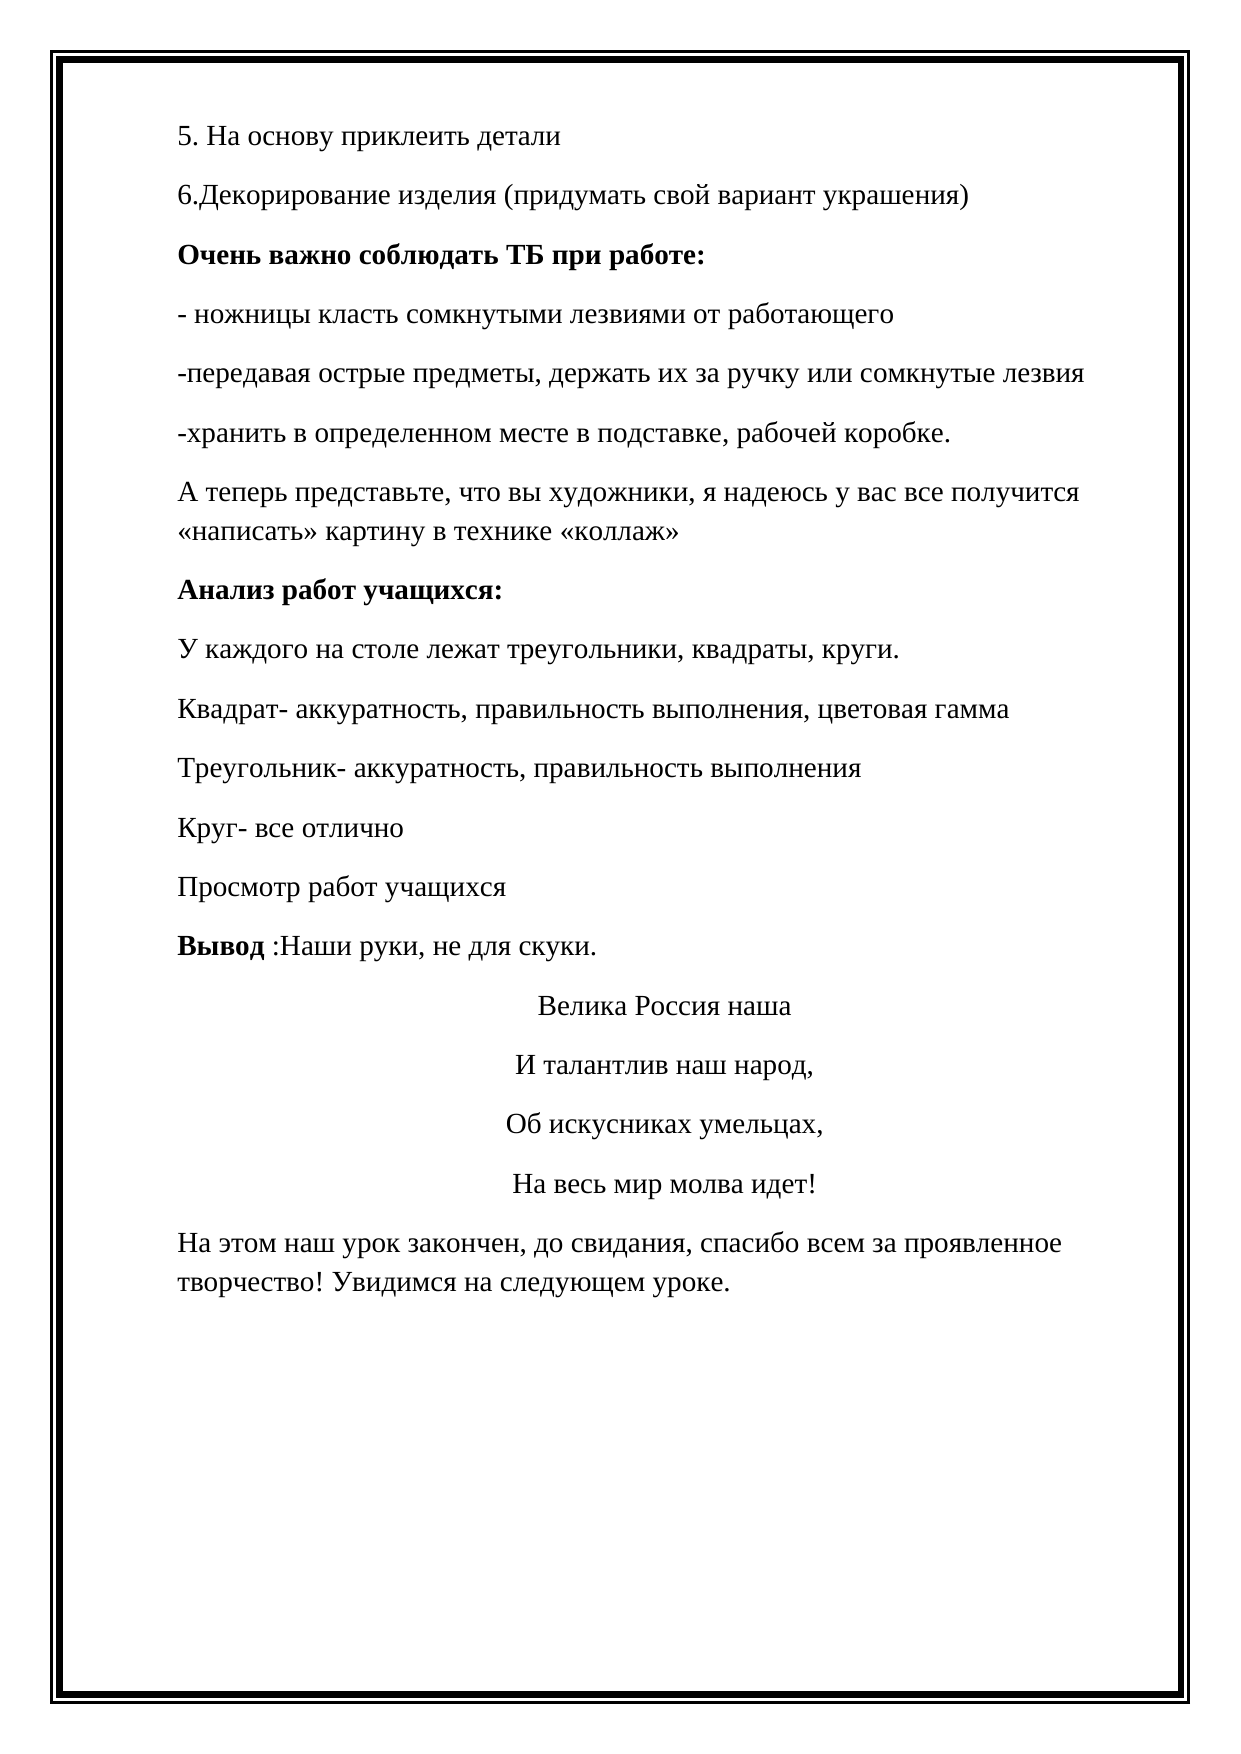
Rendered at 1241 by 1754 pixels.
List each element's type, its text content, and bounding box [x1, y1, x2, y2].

text -хранить в определенном месте в подставке, рабочей коробке. [177, 415, 1152, 448]
text Треугольник- аккуратность, правильность выполнения [177, 750, 1152, 784]
text Квадрат- аккуратность, правильность выполнения, цветовая гамма [177, 691, 1152, 724]
text Вывод :Наши руки, не для скуки. [177, 928, 1152, 962]
text 6.Декорирование изделия (придумать свой вариант украшения) [177, 177, 1152, 211]
text У каждого на столе лежат треугольники, квадраты, круги. [177, 632, 1152, 665]
text И талантлив наш народ, [177, 1047, 1152, 1081]
text Круг- все отлично [177, 810, 1152, 843]
text Очень важно соблюдать ТБ при работе: [177, 237, 1152, 270]
text Об искусниках умельцах, [177, 1107, 1152, 1140]
text Просмотр работ учащихся [177, 869, 1152, 903]
text 5. На основу приклеить детали [177, 118, 1152, 152]
text На этом наш урок закончен, до свидания, спасибо всем за проявленное творчество! Увидимся на следующем уроке. [177, 1225, 1152, 1297]
text На весь мир молва идет! [177, 1166, 1152, 1199]
text А теперь представьте, что вы художники, я надеюсь у вас все получится «написать» картину в технике «коллаж» [177, 474, 1152, 546]
text Велика Россия наша [177, 988, 1152, 1021]
text - ножницы класть сомкнутыми лезвиями от работающего [177, 296, 1152, 330]
text -передавая острые предметы, держать их за ручку или сомкнутые лезвия [177, 356, 1152, 389]
text Анализ работ учащихся: [177, 572, 1152, 606]
